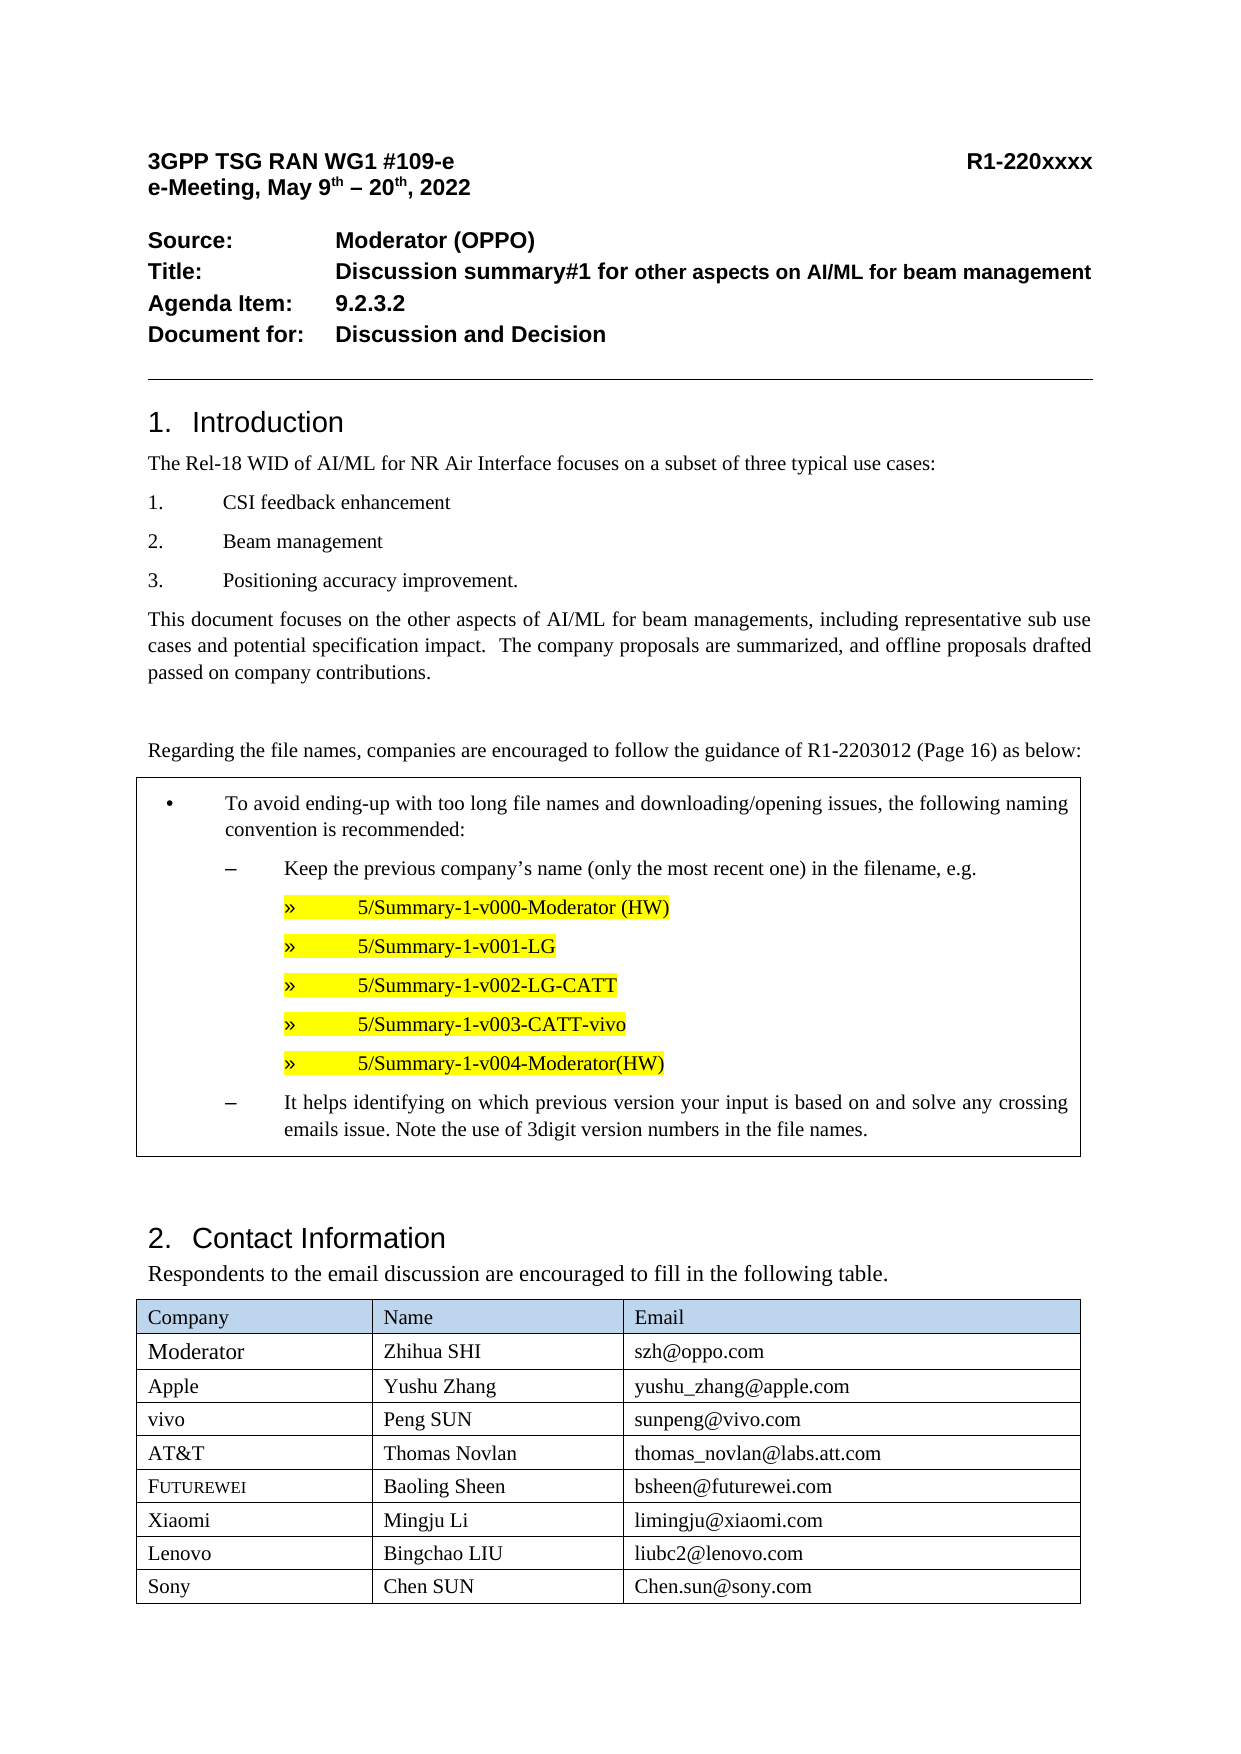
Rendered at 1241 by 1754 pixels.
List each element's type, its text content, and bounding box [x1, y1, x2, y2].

text Regarding the file names, companies are encouraged to follow the guidance of R1-2203012 (Page 16) as below: [148, 738, 1093, 762]
text Source: Moderator (OPPO) [148, 227, 1093, 253]
table_cell Sony [137, 1570, 372, 1603]
table_cell Chen.sun@sony.com [624, 1570, 1080, 1603]
table_cell Apple [137, 1370, 372, 1402]
text Title: Discussion summary#1 for other aspects on AI/ML for beam management [148, 258, 1093, 284]
table_cell AT&T [137, 1436, 372, 1469]
subtitle Introduction [148, 405, 1093, 439]
table_cell Moderator [137, 1334, 372, 1368]
table_cell Peng SUN [373, 1403, 623, 1435]
table_cell Futurewei [137, 1470, 372, 1502]
table_cell Baoling Sheen [373, 1470, 623, 1502]
table_cell Yushu Zhang [373, 1370, 623, 1402]
subtitle Contact Information [148, 1221, 1093, 1254]
table_cell Zhihua SHI [373, 1334, 623, 1368]
table_cell yushu_zhang@apple.com [624, 1370, 1080, 1402]
table_cell Xiaomi [137, 1503, 372, 1536]
table_cell Lenovo [137, 1537, 372, 1569]
table_cell Mingju Li [373, 1503, 623, 1536]
text Respondents to the email discussion are encouraged to fill in the following table. [148, 1261, 1093, 1287]
table_cell Thomas Novlan [373, 1436, 623, 1469]
table_cell szh@oppo.com [624, 1334, 1080, 1368]
text Document for: Discussion and Decision [148, 321, 1093, 348]
text This document focuses on the other aspects of AI/ML for beam managements, including representative sub use cases and potential specification impact. The company proposals are summarized, and offline proposals drafted passed on company contributions. [148, 607, 1093, 684]
table_cell Chen SUN [373, 1570, 623, 1603]
table_cell bsheen@futurewei.com [624, 1470, 1080, 1502]
table_header To avoid ending-up with too long file names and downloading/opening issues, the following naming convention is recommended: Keep the previous company’s name (only the most recent one) in the filename, e.g. 5/Summary-1-v000-Moderator (HW) 5/Summary-1-v001-LG 5/Summary-1-v002-LG-CATT 5/Summary-1-v003-CATT-vivo 5/Summary-1-v004-Moderator(HW) It helps identifying on which previous version your input is based on and solve any crossing emails issue. Note the use of 3digit version numbers in the file names. [137, 778, 1080, 1156]
text Agenda Item: 9.2.3.2 [148, 290, 1093, 316]
table_header Company [137, 1300, 372, 1333]
table_cell limingju@xiaomi.com [624, 1503, 1080, 1536]
table_cell thomas_novlan@labs.att.com [624, 1436, 1080, 1469]
text e-Meeting, May 9th – 20th, 2022 [148, 174, 1093, 200]
table_cell sunpeng@vivo.com [624, 1403, 1080, 1435]
table_cell liubc2@lenovo.com [624, 1537, 1080, 1569]
text 3GPP TSG RAN WG1 #109-e R1-220xxxx [148, 148, 1093, 174]
table_header Name [373, 1300, 623, 1333]
table_cell vivo [137, 1403, 372, 1435]
table_header Email [624, 1300, 1080, 1333]
list CSI feedback enhancement [148, 490, 1093, 514]
table_cell Bingchao LIU [373, 1537, 623, 1569]
text The Rel-18 WID of AI/ML for NR Air Interface focuses on a subset of three typical use cases: [148, 451, 1093, 475]
list Beam management [148, 529, 1093, 553]
list Positioning accuracy improvement. [148, 568, 1093, 592]
